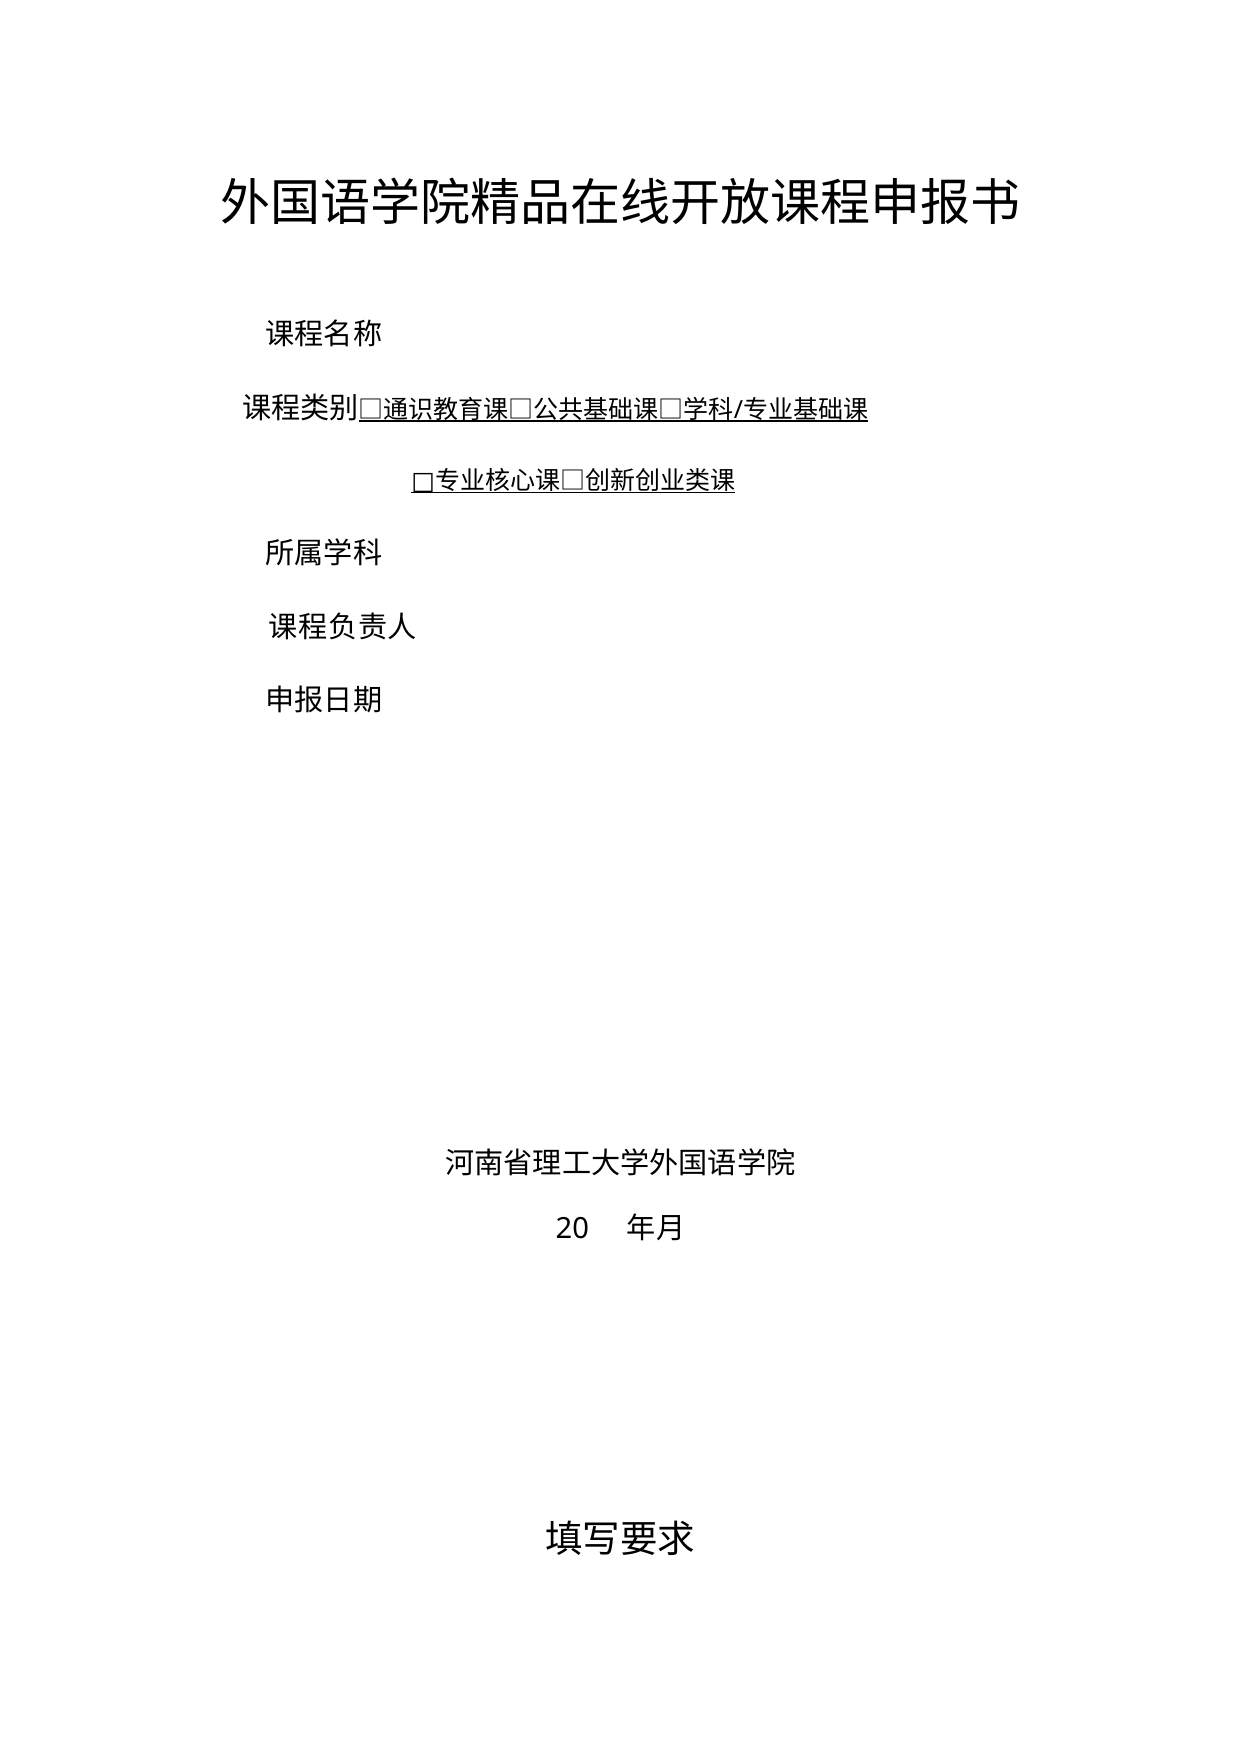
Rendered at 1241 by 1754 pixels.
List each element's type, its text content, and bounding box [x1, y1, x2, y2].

text 河南省理工大学外国语学院 [187, 1129, 1053, 1194]
text 外国语学院精品在线开放课程申报书 [187, 162, 1053, 234]
text 课程类别□通识教育课□公共基础课□学科/专业基础课 [242, 373, 1053, 438]
text 申报日期 [187, 665, 1053, 730]
text 填写要求 [187, 1509, 1053, 1564]
text 课程负责人 [187, 592, 1053, 657]
text □专业核心课□创新创业类课 [251, 446, 1053, 511]
text 20 年月 [187, 1194, 1053, 1259]
text 所属学科 [187, 518, 1053, 583]
text 课程名称 [187, 299, 1053, 364]
